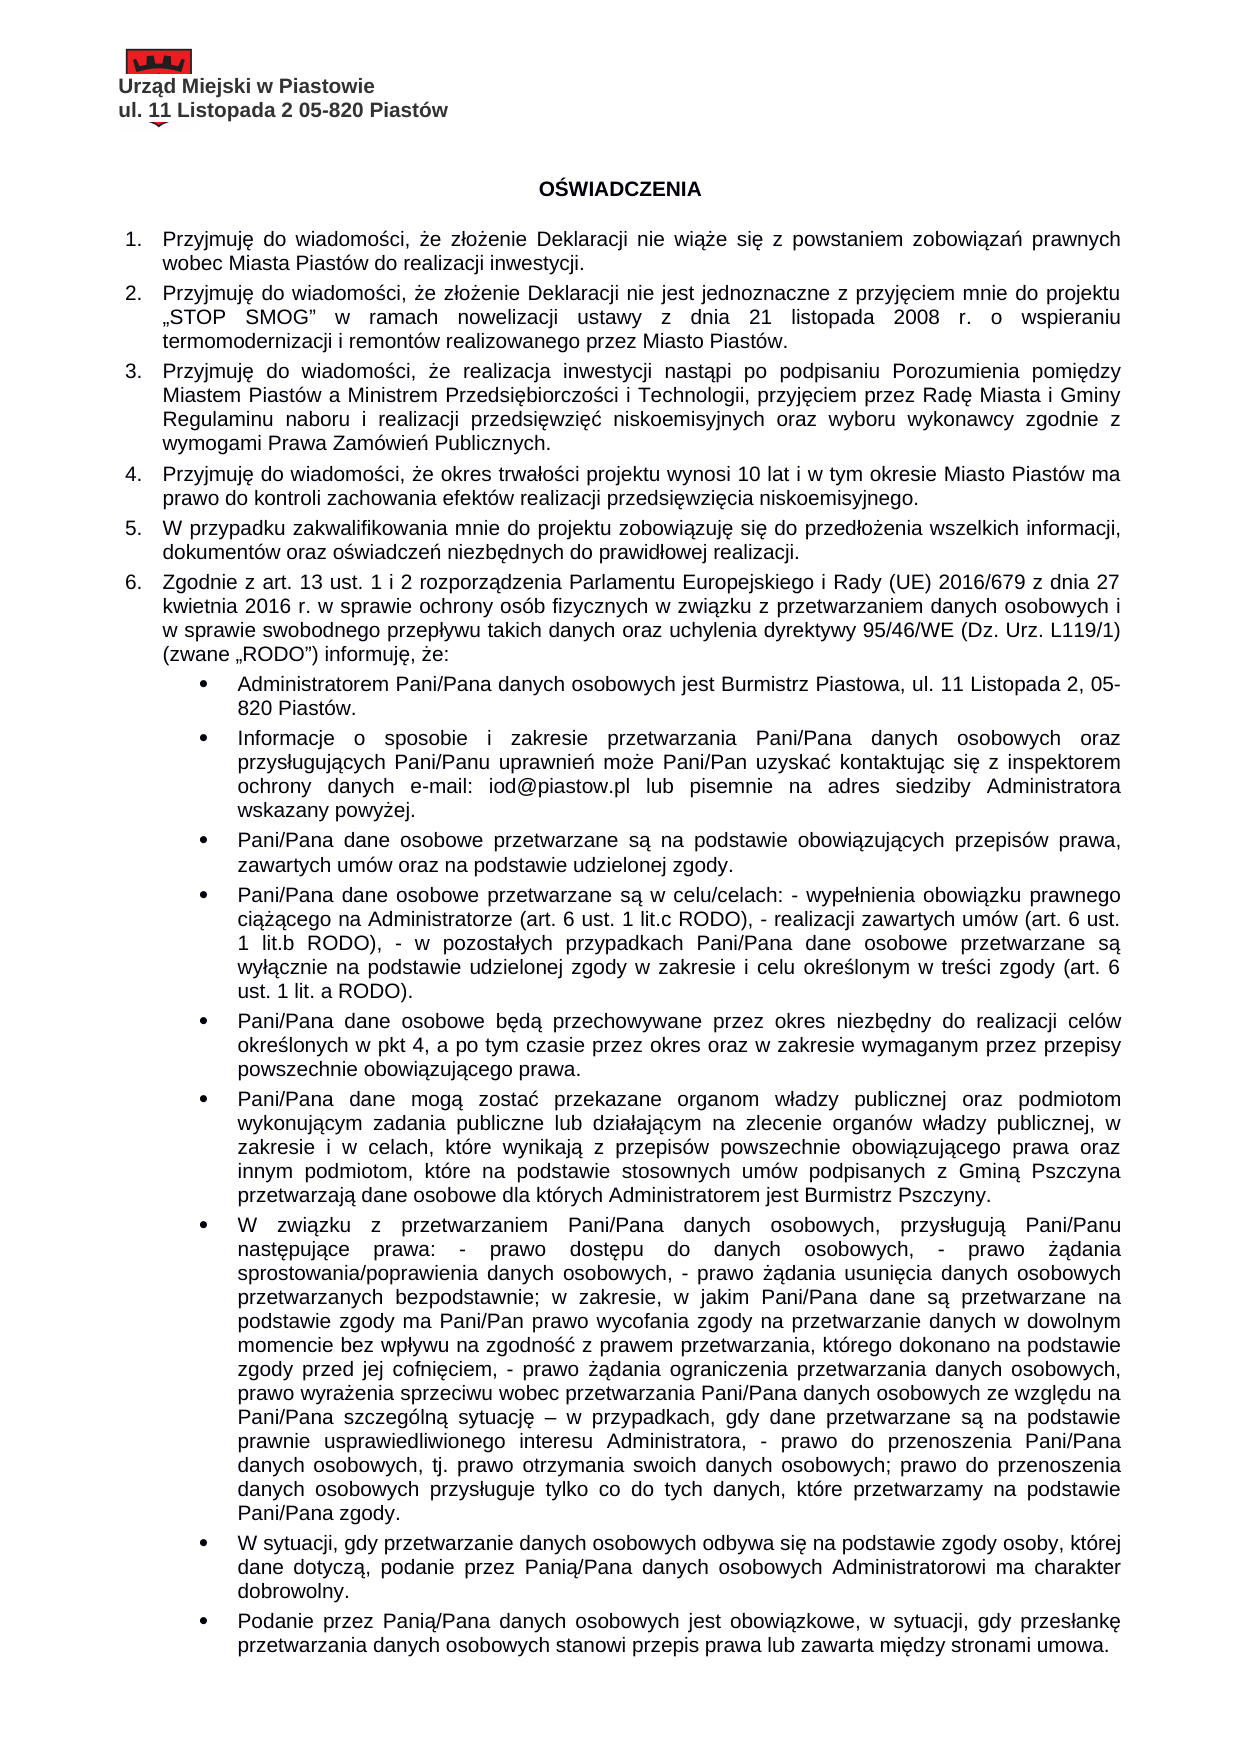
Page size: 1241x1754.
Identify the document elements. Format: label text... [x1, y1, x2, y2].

list W przypadku zakwalifikowania mnie do projektu zobowiązuję się do przedłożenia wszelkich informacji, dokumentów oraz oświadczeń niezbędnych do prawidłowej realizacji. [125, 516, 1122, 563]
list Pani/Pana dane mogą zostać przekazane organom władzy publicznej oraz podmiotom wykonującym zadania publiczne lub działającym na zlecenie organów władzy publicznej, w zakresie i w celach, które wynikają z przepisów powszechnie obowiązującego prawa oraz innym podmiotom, które na podstawie stosownych umów podpisanych z Gminą Pszczyna przetwarzają dane osobowe dla których Administratorem jest Burmistrz Pszczyny. [200, 1087, 1122, 1207]
list Przyjmuję do wiadomości, że złożenie Deklaracji nie jest jednoznaczne z przyjęciem mnie do projektu „STOP SMOG” w ramach nowelizacji ustawy z dnia 21 listopada 2008 r. o wspieraniu termomodernizacji i remontów realizowanego przez Miasto Piastów. [125, 281, 1122, 353]
list Pani/Pana dane osobowe będą przechowywane przez okres niezbędny do realizacji celów określonych w pkt 4, a po tym czasie przez okres oraz w zakresie wymaganym przez przepisy powszechnie obowiązującego prawa. [200, 1009, 1122, 1081]
list Podanie przez Panią/Pana danych osobowych jest obowiązkowe, w sytuacji, gdy przesłankę przetwarzania danych osobowych stanowi przepis prawa lub zawarta między stronami umowa. [200, 1609, 1122, 1657]
list W sytuacji, gdy przetwarzanie danych osobowych odbywa się na podstawie zgody osoby, której dane dotyczą, podanie przez Panią/Pana danych osobowych Administratorowi ma charakter dobrowolny. [200, 1531, 1122, 1603]
picture [118, 122, 200, 131]
list Zgodnie z art. 13 ust. 1 i 2 rozporządzenia Parlamentu Europejskiego i Rady (UE) 2016/679 z dnia 27 kwietnia 2016 r. w sprawie ochrony osób fizycznych w związku z przetwarzaniem danych osobowych i w sprawie swobodnego przepływu takich danych oraz uchylenia dyrektywy 95/46/WE (Dz. Urz. L119/1) (zwane „RODO”) informuję, że: [125, 570, 1122, 666]
list W związku z przetwarzaniem Pani/Pana danych osobowych, przysługują Pani/Panu następujące prawa: - prawo dostępu do danych osobowych, - prawo żądania sprostowania/poprawienia danych osobowych, - prawo żądania usunięcia danych osobowych przetwarzanych bezpodstawnie; w zakresie, w jakim Pani/Pana dane są przetwarzane na podstawie zgody ma Pani/Pan prawo wycofania zgody na przetwarzanie danych w dowolnym momencie bez wpływu na zgodność z prawem przetwarzania, którego dokonano na podstawie zgody przed jej cofnięciem, - prawo żądania ograniczenia przetwarzania danych osobowych, prawo wyrażenia sprzeciwu wobec przetwarzania Pani/Pana danych osobowych ze względu na Pani/Pana szczególną sytuację – w przypadkach, gdy dane przetwarzane są na podstawie prawnie usprawiedliwionego interesu Administratora, - prawo do przenoszenia Pani/Pana danych osobowych, tj. prawo otrzymania swoich danych osobowych; prawo do przenoszenia danych osobowych przysługuje tylko co do tych danych, które przetwarzamy na podstawie Pani/Pana zgody. [200, 1213, 1122, 1525]
list Informacje o sposobie i zakresie przetwarzania Pani/Pana danych osobowych oraz przysługujących Pani/Panu uprawnień może Pani/Pan uzyskać kontaktując się z inspektorem ochrony danych e-mail: iod@piastow.pl lub pisemnie na adres siedziby Administratora wskazany powyżej. [200, 726, 1122, 822]
list Pani/Pana dane osobowe przetwarzane są w celu/celach: - wypełnienia obowiązku prawnego ciążącego na Administratorze (art. 6 ust. 1 lit.c RODO), - realizacji zawartych umów (art. 6 ust. 1 lit.b RODO), - w pozostałych przypadkach Pani/Pana dane osobowe przetwarzane są wyłącznie na podstawie udzielonej zgody w zakresie i celu określonym w treści zgody (art. 6 ust. 1 lit. a RODO). [200, 883, 1122, 1002]
list Przyjmuję do wiadomości, że okres trwałości projektu wynosi 10 lat i w tym okresie Miasto Piastów ma prawo do kontroli zachowania efektów realizacji przedsięwzięcia niskoemisyjnego. [125, 461, 1122, 509]
list Pani/Pana dane osobowe przetwarzane są na podstawie obowiązujących przepisów prawa, zawartych umów oraz na podstawie udzielonej zgody. [200, 828, 1122, 876]
picture [118, 41, 200, 74]
list Przyjmuję do wiadomości, że złożenie Deklaracji nie wiąże się z powstaniem zobowiązań prawnych wobec Miasta Piastów do realizacji inwestycji. [125, 227, 1122, 275]
list Administratorem Pani/Pana danych osobowych jest Burmistrz Piastowa, ul. 11 Listopada 2, 05-820 Piastów. [200, 672, 1122, 720]
text OŚWIADCZENIA [118, 177, 1122, 201]
list Przyjmuję do wiadomości, że realizacja inwestycji nastąpi po podpisaniu Porozumienia pomiędzy Miastem Piastów a Ministrem Przedsiębiorczości i Technologii, przyjęciem przez Radę Miasta i Gminy Regulaminu naboru i realizacji przedsięwzięć niskoemisyjnych oraz wyboru wykonawcy zgodnie z wymogami Prawa Zamówień Publicznych. [125, 359, 1122, 455]
